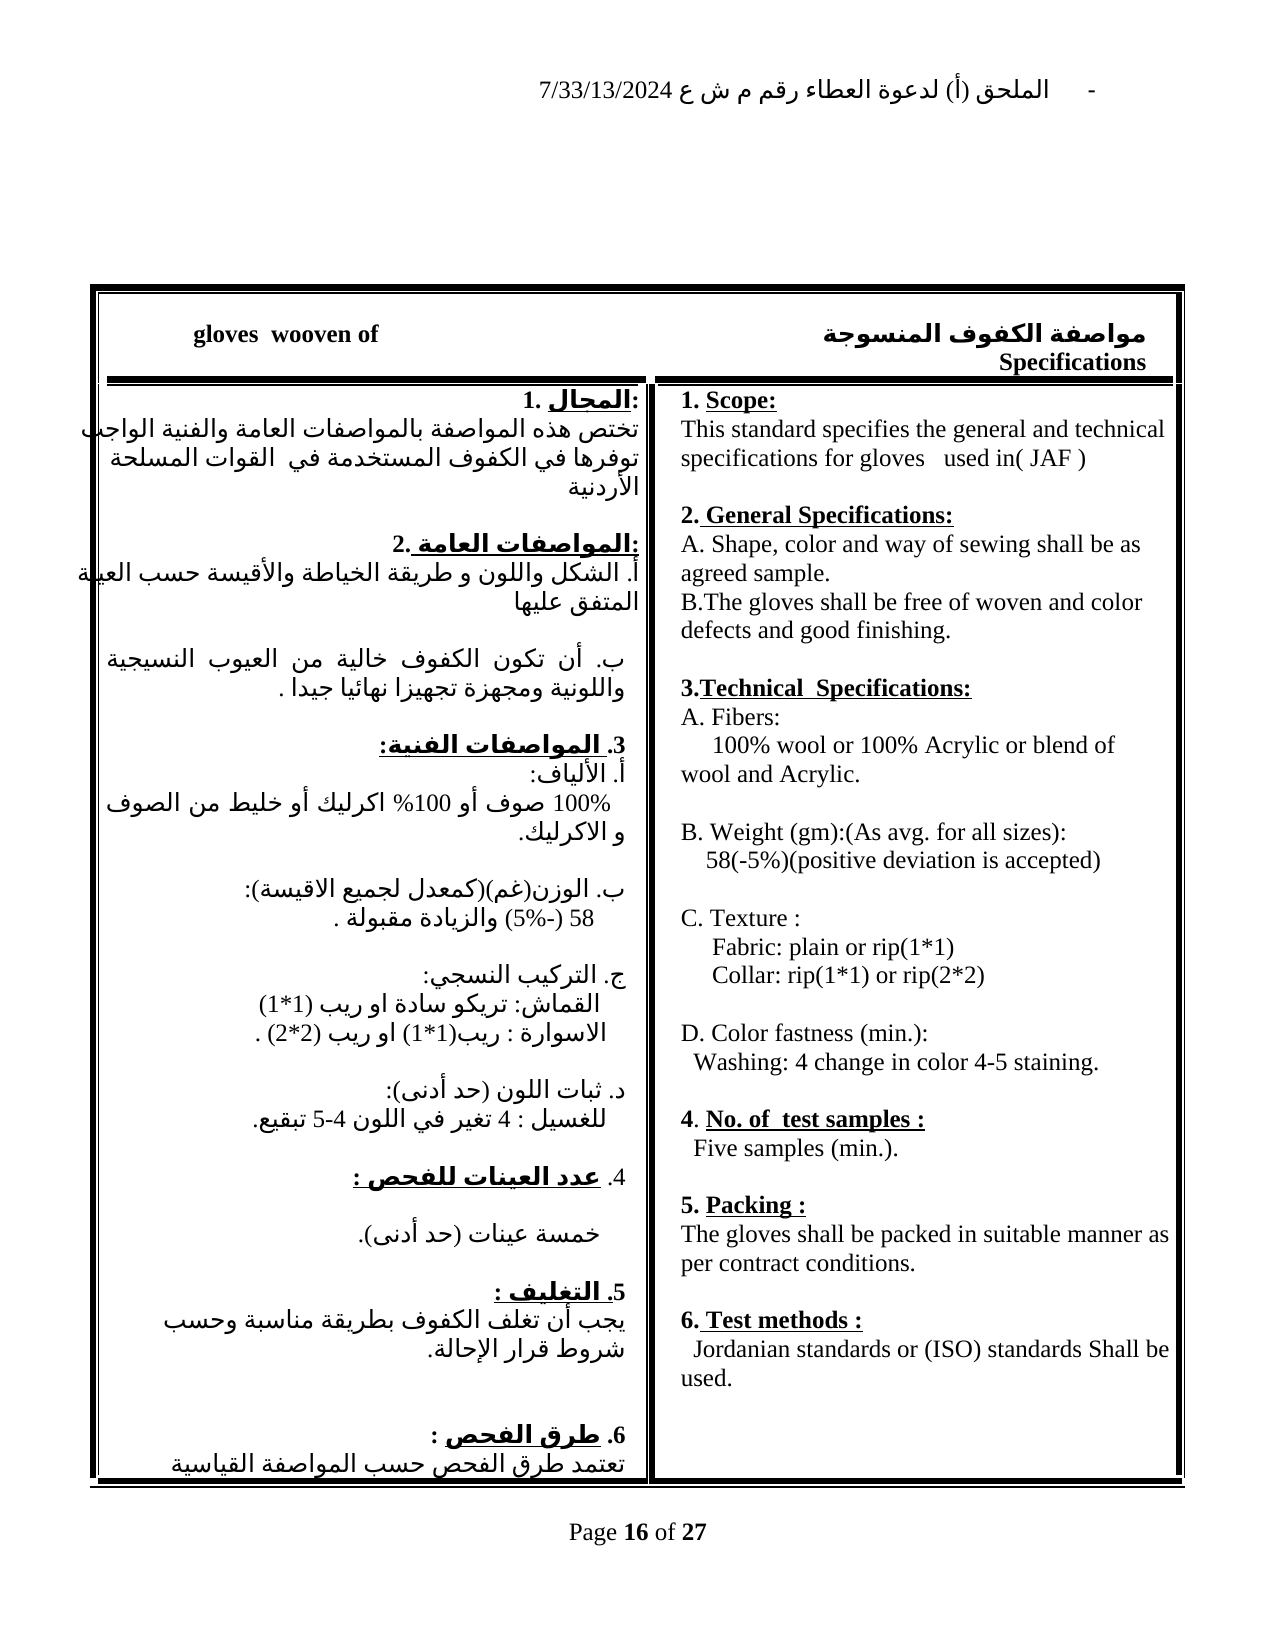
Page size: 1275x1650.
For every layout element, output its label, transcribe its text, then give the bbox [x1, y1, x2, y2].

table_header مواصفة الكفوف المنسوجة gloves wooven of Specifications [99, 294, 1176, 376]
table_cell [651, 376, 1181, 1478]
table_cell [96, 376, 651, 1478]
